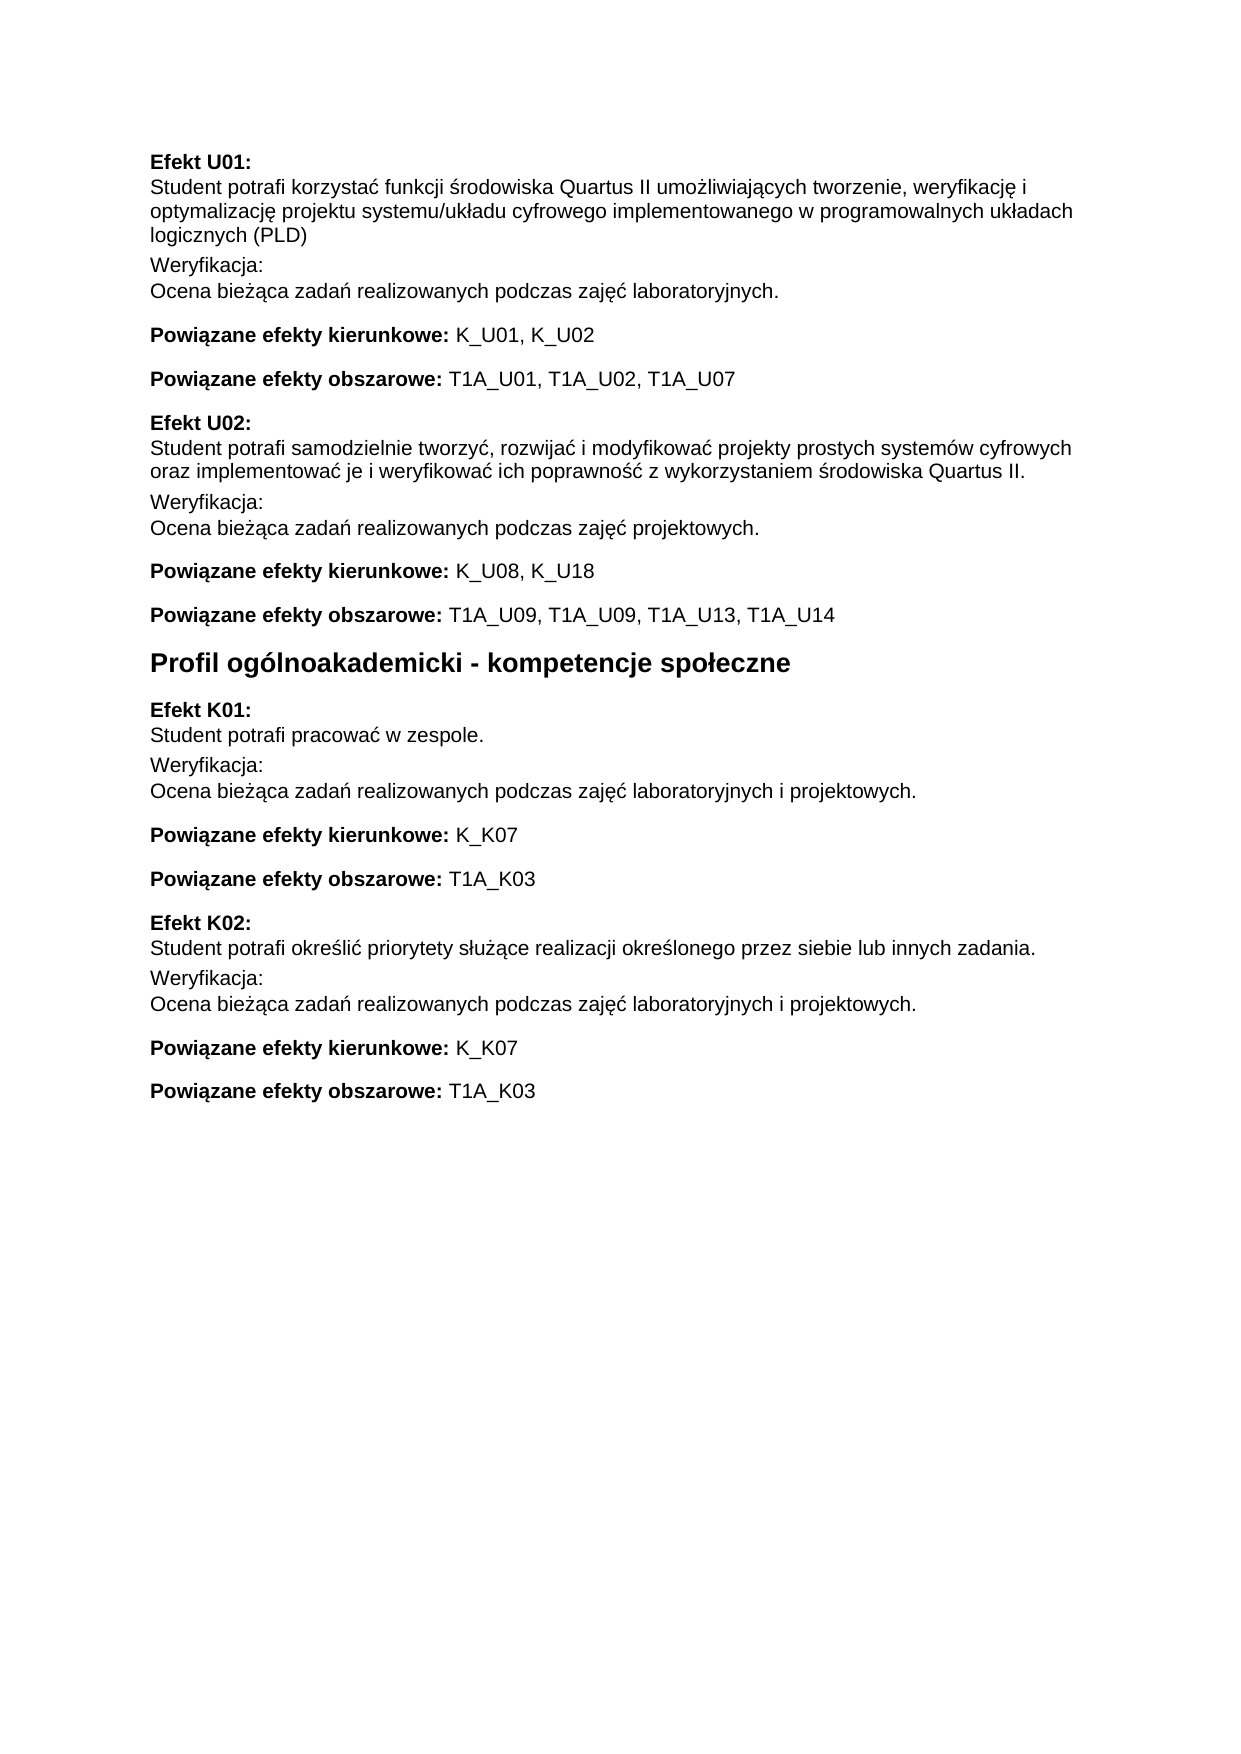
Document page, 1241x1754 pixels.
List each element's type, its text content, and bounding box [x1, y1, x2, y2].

text Ocena bieżąca zadań realizowanych podczas zajęć laboratoryjnych. [150, 279, 1090, 303]
text Student potrafi korzystać funkcji środowiska Quartus II umożliwiających tworzenie, weryfikację i optymalizację projektu systemu/układu cyfrowego implementowanego w programowalnych układach logicznych (PLD) [150, 175, 1090, 247]
text Powiązane efekty kierunkowe: K_U01, K_U02 [150, 323, 1090, 347]
text Student potrafi określić priorytety służące realizacji określonego przez siebie lub innych zadania. [150, 935, 1090, 959]
text Student potrafi samodzielnie tworzyć, rozwijać i modyfikować projekty prostych systemów cyfrowych oraz implementować je i weryfikować ich poprawność z wykorzystaniem środowiska Quartus II. [150, 435, 1090, 483]
text Efekt U01: [150, 150, 1090, 174]
text Weryfikacja: [150, 489, 1090, 513]
text Powiązane efekty obszarowe: T1A_K03 [150, 867, 1090, 891]
text Efekt U02: [150, 410, 1090, 434]
text Efekt K02: [150, 910, 1090, 934]
text Powiązane efekty obszarowe: T1A_U09, T1A_U09, T1A_U13, T1A_U14 [150, 603, 1090, 627]
text Ocena bieżąca zadań realizowanych podczas zajęć laboratoryjnych i projektowych. [150, 992, 1090, 1016]
text Weryfikacja: [150, 253, 1090, 277]
text Ocena bieżąca zadań realizowanych podczas zajęć projektowych. [150, 516, 1090, 539]
text Powiązane efekty obszarowe: T1A_U01, T1A_U02, T1A_U07 [150, 367, 1090, 391]
text Efekt K01: [150, 698, 1090, 722]
text Weryfikacja: [150, 753, 1090, 777]
text Powiązane efekty kierunkowe: K_K07 [150, 823, 1090, 847]
text Powiązane efekty obszarowe: T1A_K03 [150, 1079, 1090, 1103]
text Weryfikacja: [150, 966, 1090, 989]
subtitle Profil ogólnoakademicki - kompetencje społeczne [150, 647, 1090, 678]
text Ocena bieżąca zadań realizowanych podczas zajęć laboratoryjnych i projektowych. [150, 779, 1090, 803]
text Powiązane efekty kierunkowe: K_U08, K_U18 [150, 559, 1090, 583]
text Powiązane efekty kierunkowe: K_K07 [150, 1035, 1090, 1059]
text Student potrafi pracować w zespole. [150, 723, 1090, 747]
